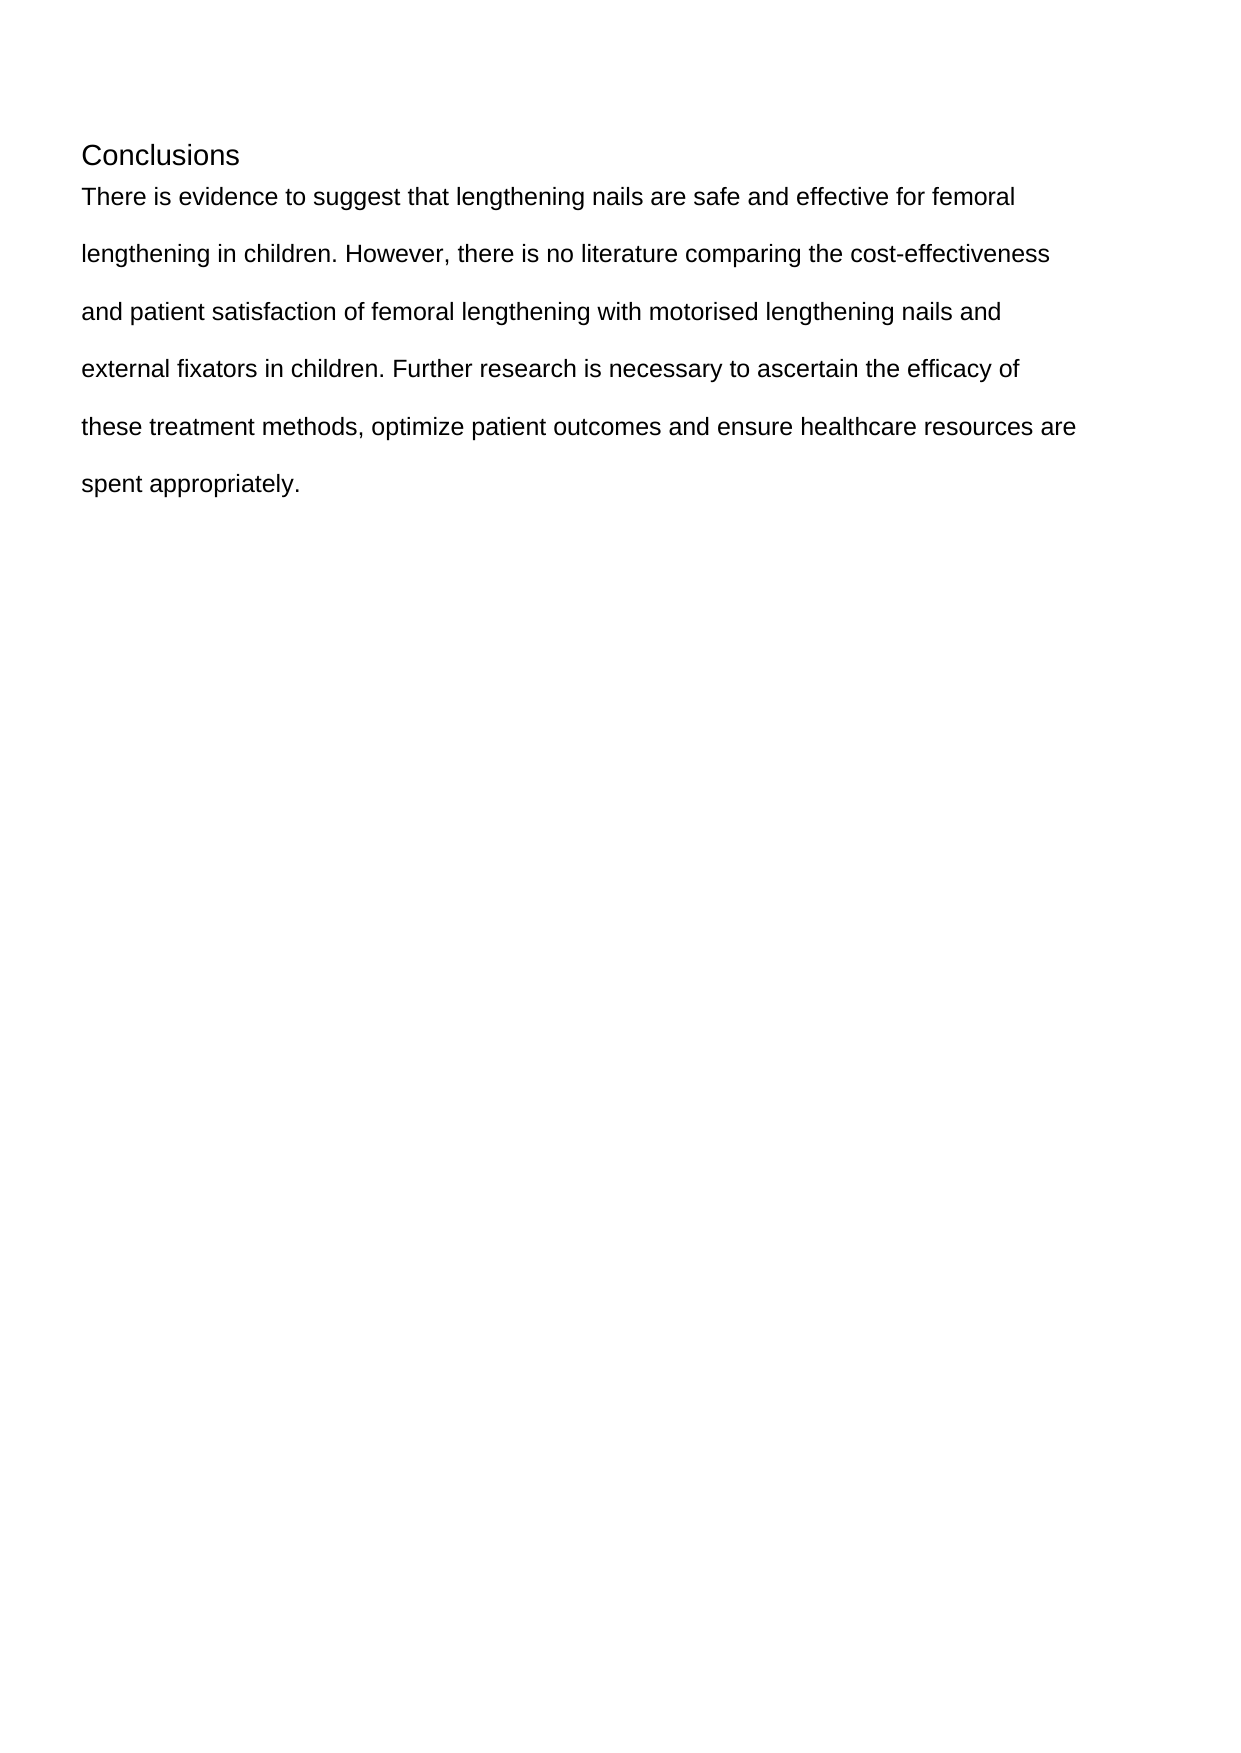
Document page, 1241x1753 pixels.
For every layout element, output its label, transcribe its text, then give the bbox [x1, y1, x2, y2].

subtitle Conclusions [81, 137, 1080, 171]
text There is evidence to suggest that lengthening nails are safe and effective for femoral lengthening in children. However, there is no literature comparing the cost-effectiveness and patient satisfaction of femoral lengthening with motorised lengthening nails and external fixators in children. Further research is necessary to ascertain the efficacy of these treatment methods, optimize patient outcomes and ensure healthcare resources are spent appropriately. [81, 182, 1080, 498]
